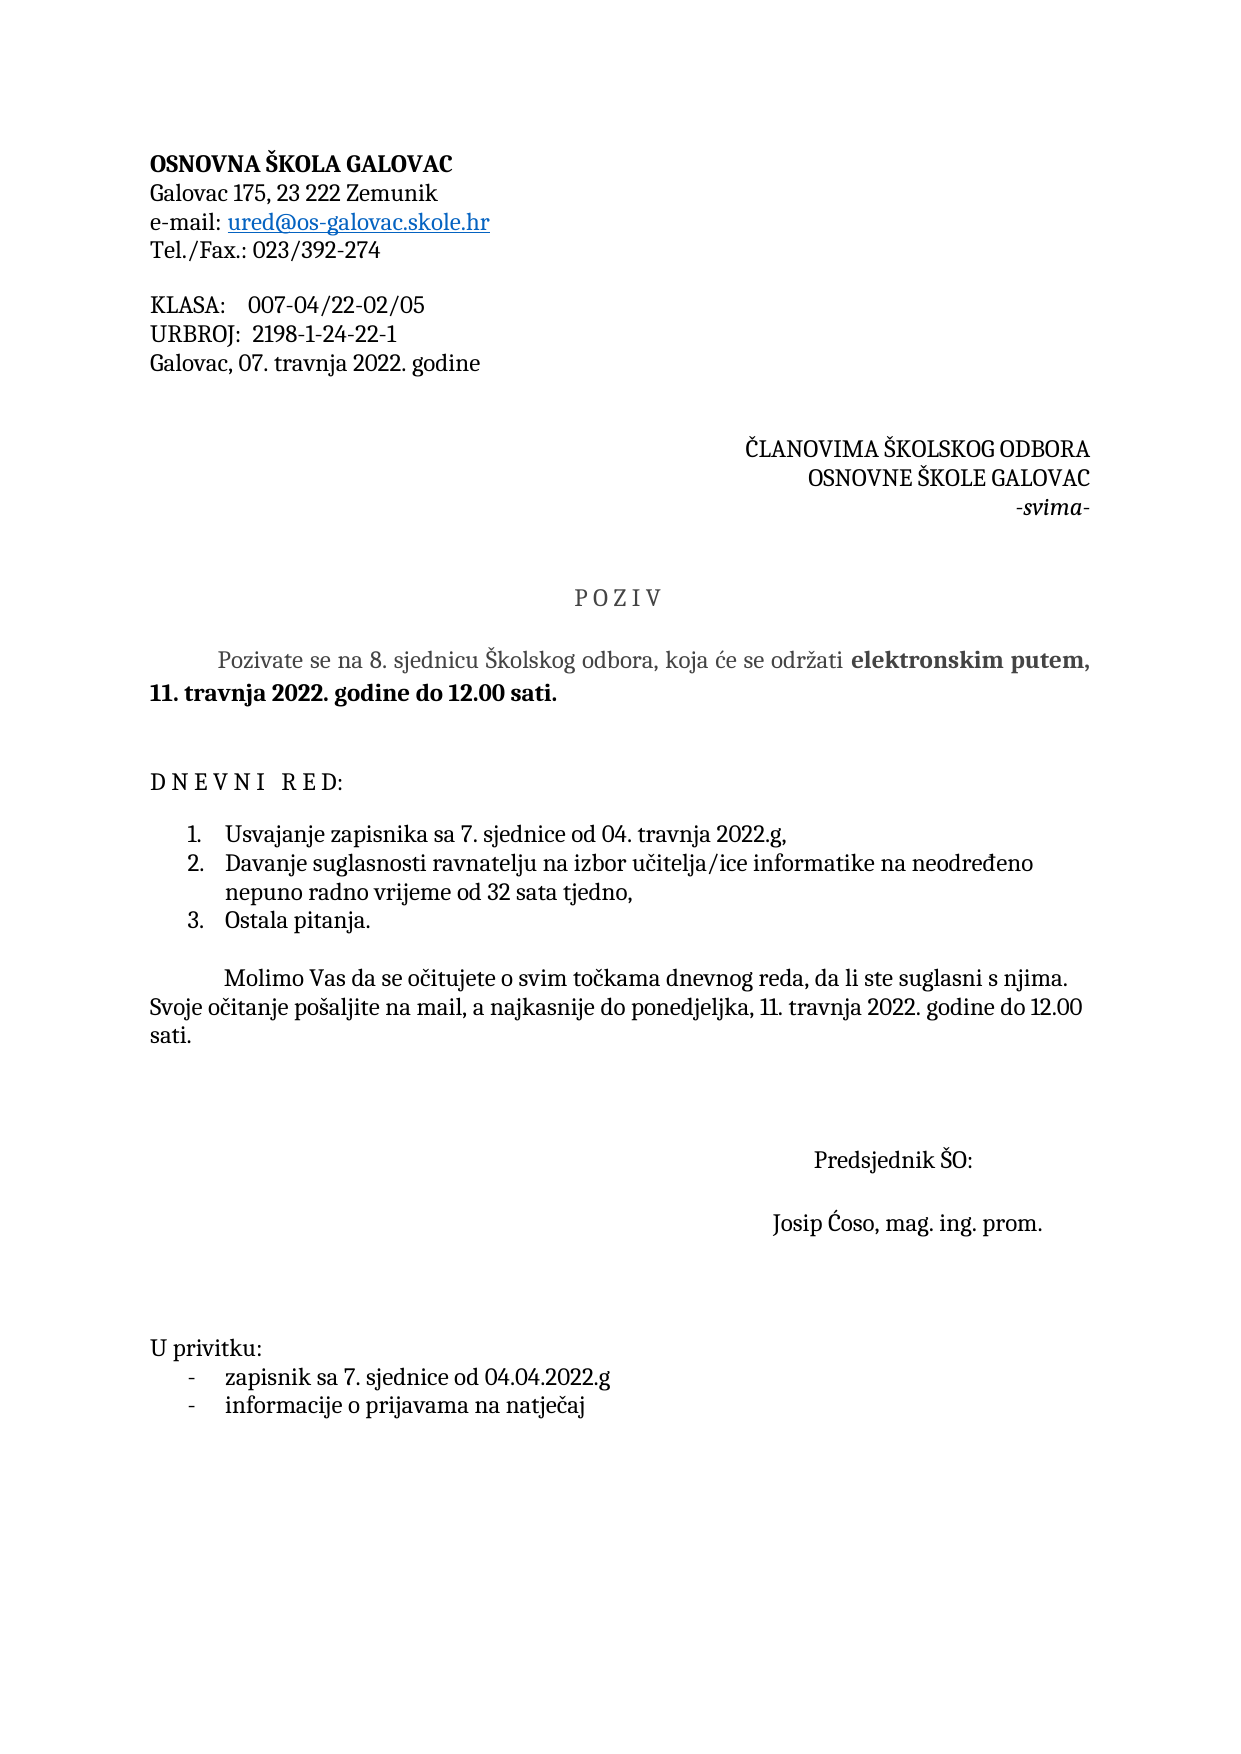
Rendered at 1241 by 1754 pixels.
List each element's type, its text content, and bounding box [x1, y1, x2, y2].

text Galovac 175, 23 222 Zemunik [150, 179, 1090, 207]
list Davanje suglasnosti ravnatelju na izbor učitelja/ice informatike na neodređeno nepuno radno vrijeme od 32 sata tjedno, [187, 849, 1090, 906]
text Predsjednik ŠO: [224, 1146, 1090, 1175]
text -svima- [150, 493, 1090, 521]
list informacije o prijavama na natječaj [187, 1391, 1090, 1420]
list Ostala pitanja. [187, 906, 1090, 935]
text U privitku: [150, 1334, 1090, 1363]
text KLASA: 007-04/22-02/05 [150, 291, 1090, 320]
text Tel./Fax.: 023/392-274 [150, 236, 1090, 265]
text OSNOVNE ŠKOLE GALOVAC [150, 464, 1090, 493]
text D N E V N I R E D: [150, 767, 1090, 796]
text Pozivate se na 8. sjednicu Školskog odbora, koja će se održati elektronskim putem, 11. travnja 2022. godine do 12.00 sati. [150, 646, 1090, 708]
text P O Z I V [150, 584, 1090, 613]
list zapisnik sa 7. sjednice od 04.04.2022.g [187, 1363, 1090, 1391]
text Galovac, 07. travnja 2022. godine [150, 349, 1090, 378]
text URBROJ: 2198-1-24-22-1 [150, 320, 1090, 349]
text e-mail: ured@os-galovac.skole.hr [150, 207, 1090, 236]
text Josip Ćoso, mag. ing. prom. [150, 1209, 1090, 1238]
text ČLANOVIMA ŠKOLSKOG ODBORA [150, 435, 1090, 464]
text OSNOVNA ŠKOLA GALOVAC [150, 150, 1090, 179]
list Usvajanje zapisnika sa 7. sjednice od 04. travnja 2022.g, [187, 820, 1090, 849]
text Molimo Vas da se očitujete o svim točkama dnevnog reda, da li ste suglasni s njima. Svoje očitanje pošaljite na mail, a najkasnije do ponedjeljka, 11. travnja 2022. godine do 12.00 sati. [150, 964, 1090, 1050]
